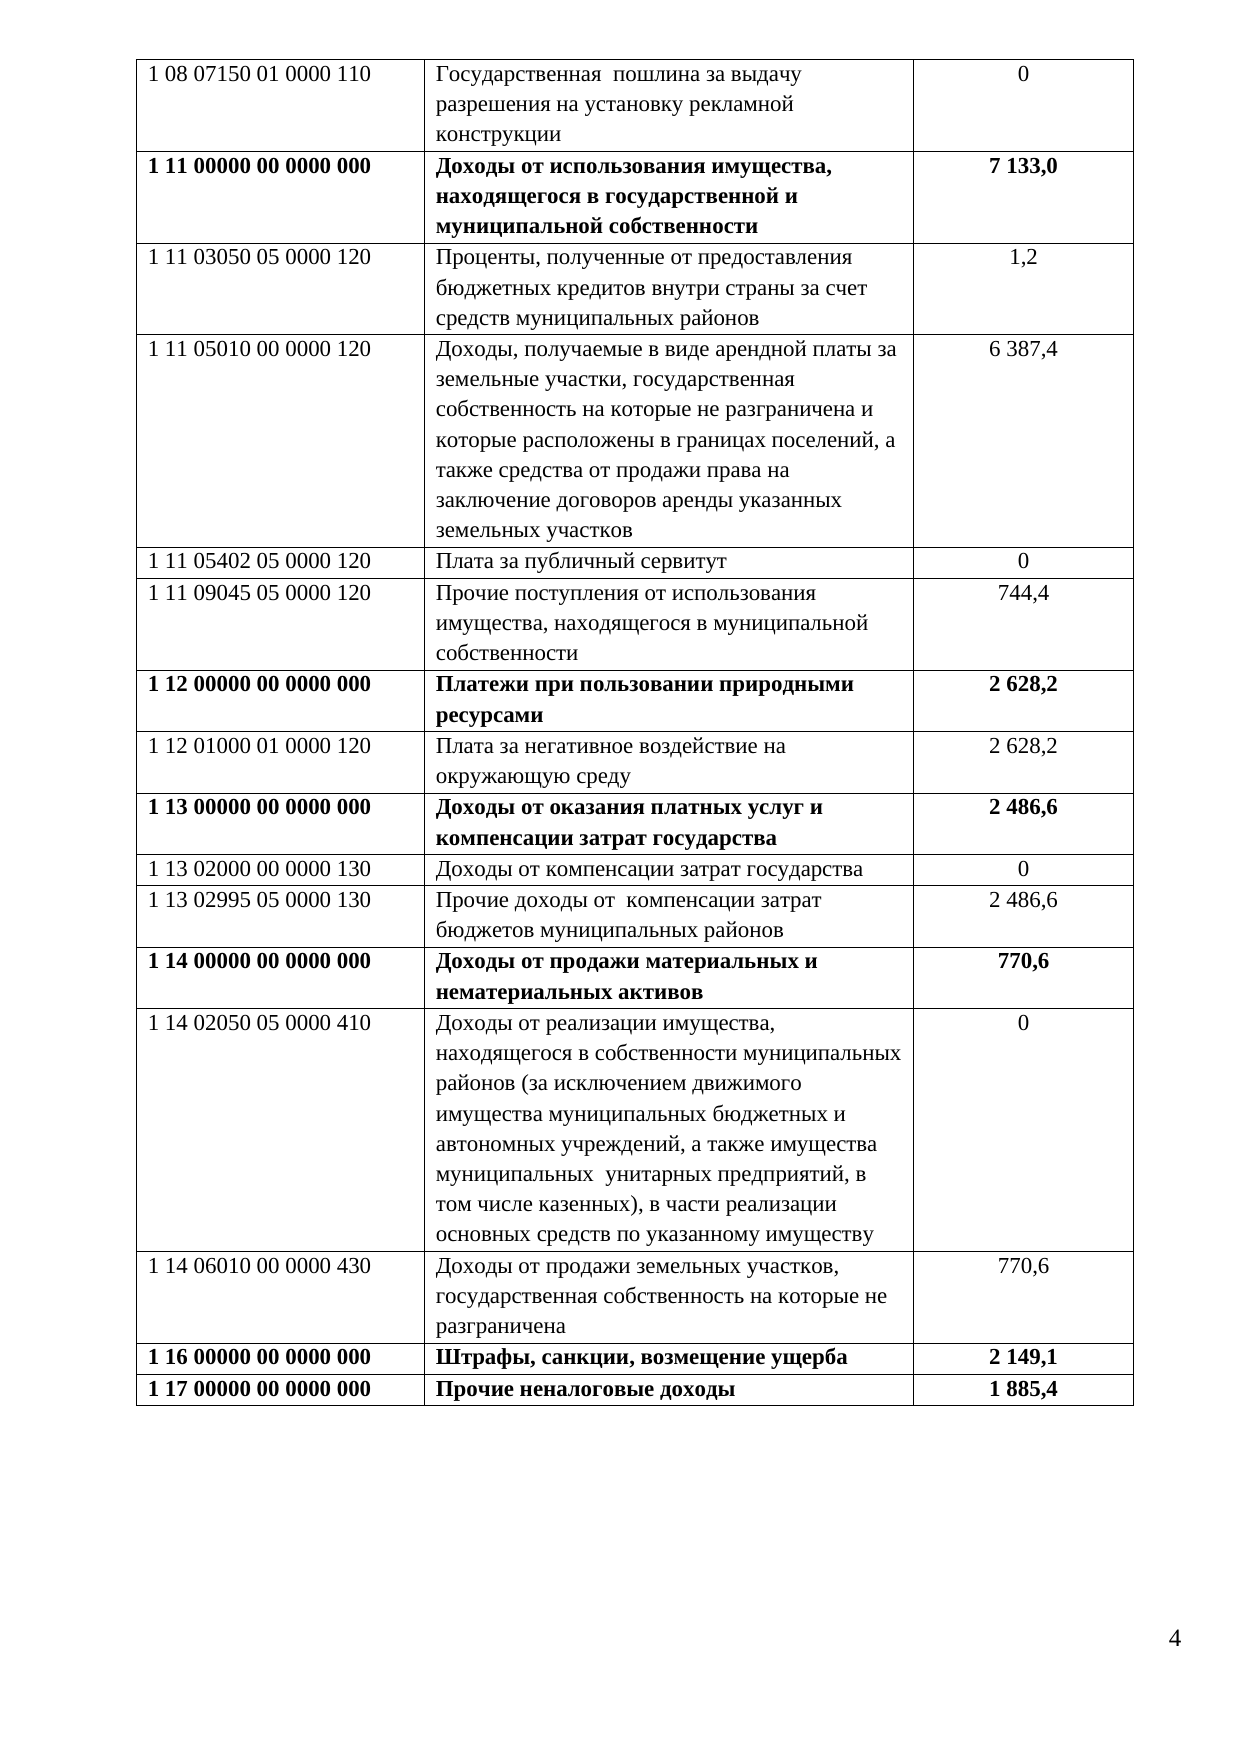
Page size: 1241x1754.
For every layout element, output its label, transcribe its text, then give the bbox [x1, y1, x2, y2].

table_cell 1 16 00000 00 0000 000 [137, 1344, 424, 1374]
table_cell Прочие неналоговые доходы [425, 1375, 913, 1405]
table_cell 1,2 [914, 244, 1133, 334]
table_cell 0 [914, 1009, 1133, 1251]
table_cell 1 13 00000 00 0000 000 [137, 794, 424, 854]
table_cell Доходы от оказания платных услуг и компенсации затрат государства [425, 794, 913, 854]
table_cell 1 11 05402 05 0000 120 [137, 548, 424, 578]
table_cell 2 486,6 [914, 794, 1133, 854]
table_cell Доходы от использования имущества, находящегося в государственной и муниципальной собственности [425, 152, 913, 242]
table_cell 2 628,2 [914, 732, 1133, 792]
table_cell 2 149,1 [914, 1344, 1133, 1374]
table_cell Плата за публичный сервитут [425, 548, 913, 578]
table_cell 744,4 [914, 579, 1133, 669]
table_cell 1 13 02995 05 0000 130 [137, 886, 424, 947]
table_cell 1 17 00000 00 0000 000 [137, 1375, 424, 1405]
table_cell 1 13 02000 00 0000 130 [137, 855, 424, 885]
table_cell 1 14 06010 00 0000 430 [137, 1252, 424, 1342]
table_cell 1 11 05010 00 0000 120 [137, 335, 424, 547]
table_cell 0 [914, 855, 1133, 885]
table_cell Доходы от реализации имущества, находящегося в собственности муниципальных районов (за исключением движимого имущества муниципальных бюджетных и автономных учреждений, а также имущества муниципальных унитарных предприятий, в том числе казенных), в части реализации основных средств по указанному имуществу [425, 1009, 913, 1251]
table_cell 1 08 07150 01 0000 110 [137, 60, 424, 151]
table_cell Доходы от компенсации затрат государства [425, 855, 913, 885]
table_cell 1 12 00000 00 0000 000 [137, 671, 424, 731]
table_cell Доходы от продажи земельных участков, государственная собственность на которые не разграничена [425, 1252, 913, 1342]
table_cell Государственная пошлина за выдачу разрешения на установку рекламной конструкции [425, 60, 913, 151]
table_cell Плата за негативное воздействие на окружающую среду [425, 732, 913, 792]
table_cell 1 14 00000 00 0000 000 [137, 948, 424, 1008]
table_cell Проценты, полученные от предоставления бюджетных кредитов внутри страны за счет средств муниципальных районов [425, 244, 913, 334]
table_cell 1 11 09045 05 0000 120 [137, 579, 424, 669]
table_cell 6 387,4 [914, 335, 1133, 547]
table_cell Доходы от продажи материальных и нематериальных активов [425, 948, 913, 1008]
table_cell Доходы, получаемые в виде арендной платы за земельные участки, государственная собственность на которые не разграничена и которые расположены в границах поселений, а также средства от продажи права на заключение договоров аренды указанных земельных участков [425, 335, 913, 547]
table_cell 1 14 02050 05 0000 410 [137, 1009, 424, 1251]
table_cell 770,6 [914, 948, 1133, 1008]
table_cell 1 11 03050 05 0000 120 [137, 244, 424, 334]
table_cell Платежи при пользовании природными ресурсами [425, 671, 913, 731]
table_cell 0 [914, 548, 1133, 578]
table_cell 7 133,0 [914, 152, 1133, 242]
table_cell 1 12 01000 01 0000 120 [137, 732, 424, 792]
table_cell 1 11 00000 00 0000 000 [137, 152, 424, 242]
table_cell Прочие доходы от компенсации затрат бюджетов муниципальных районов [425, 886, 913, 947]
table_cell 0 [914, 60, 1133, 151]
table_cell Прочие поступления от использования имущества, находящегося в муниципальной собственности [425, 579, 913, 669]
table_cell 1 885,4 [914, 1375, 1133, 1405]
table_cell 770,6 [914, 1252, 1133, 1342]
table_cell Штрафы, санкции, возмещение ущерба [425, 1344, 913, 1374]
table_cell 2 628,2 [914, 671, 1133, 731]
table_cell 2 486,6 [914, 886, 1133, 947]
